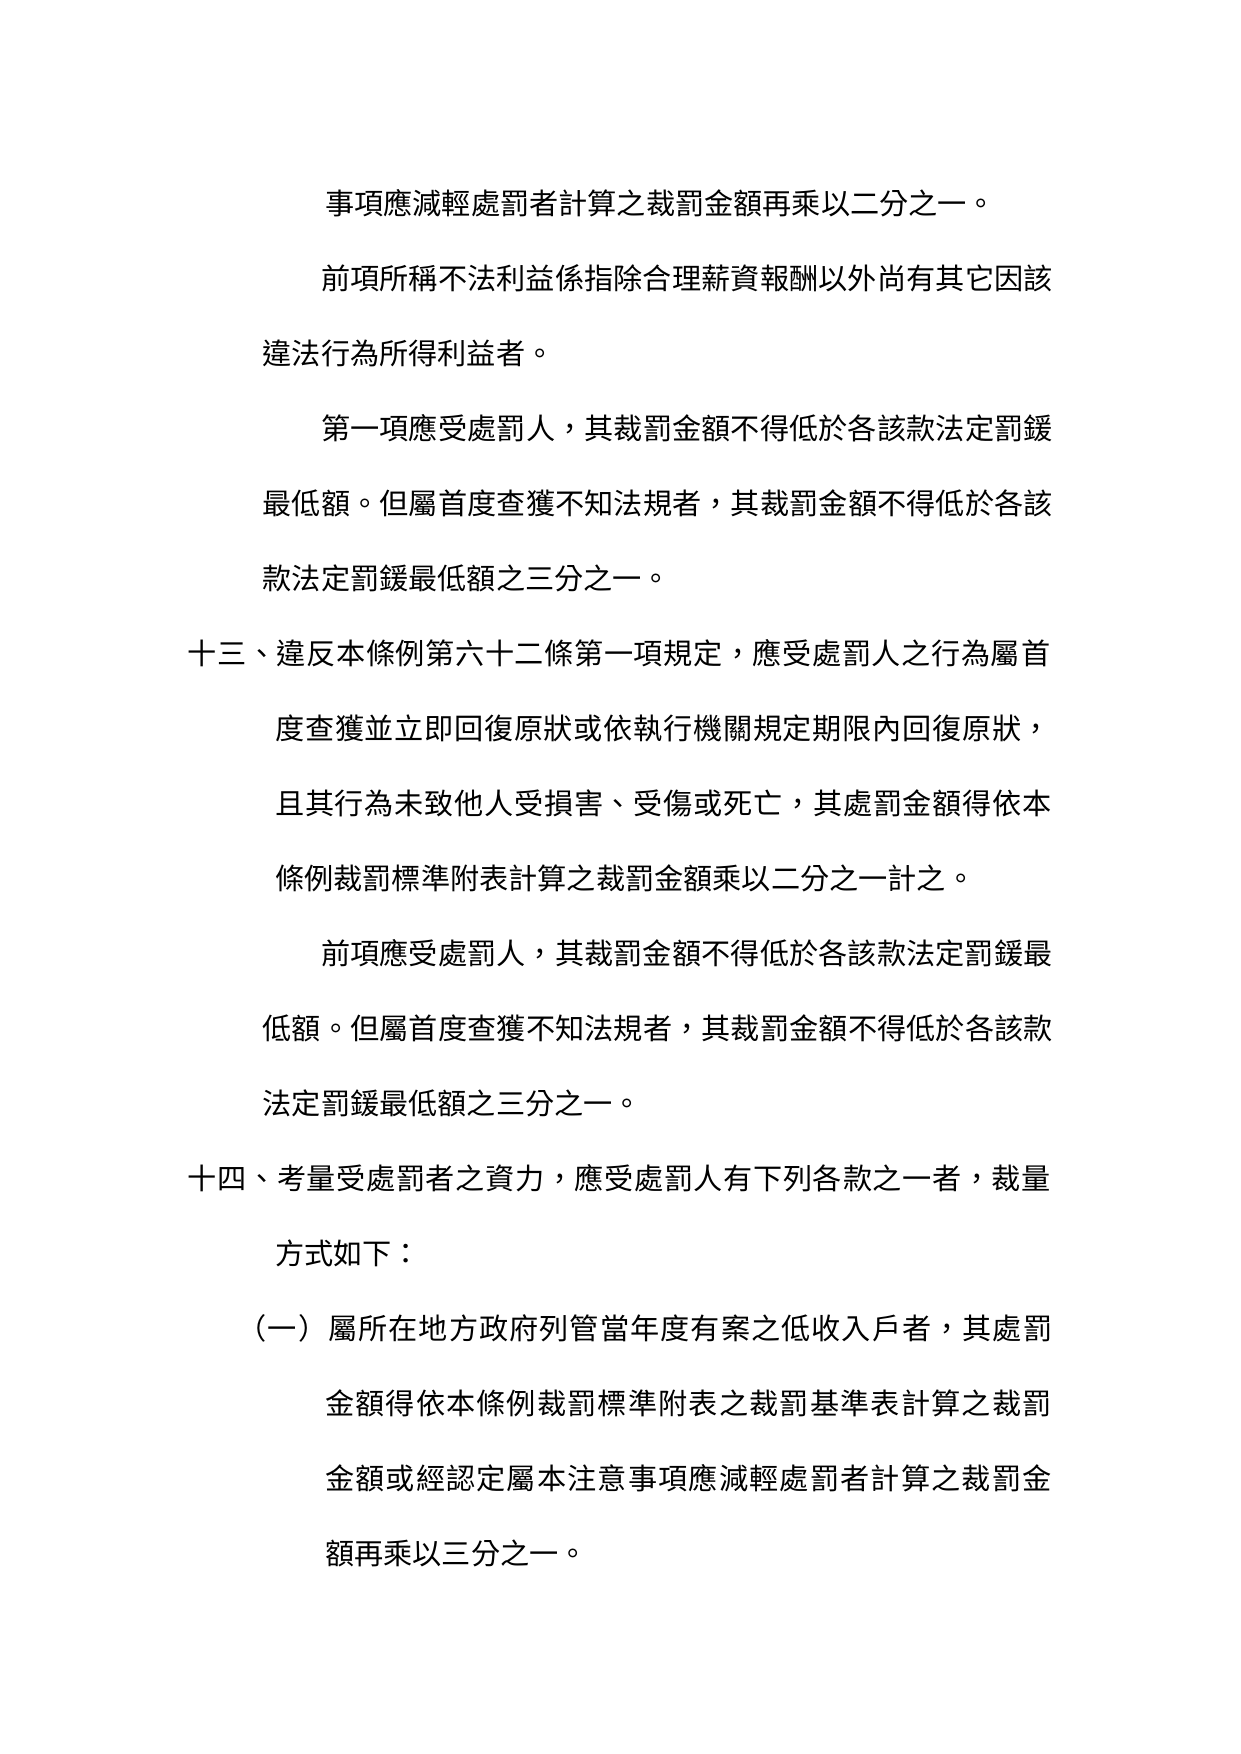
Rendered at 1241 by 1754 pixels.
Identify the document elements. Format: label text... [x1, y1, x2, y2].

text 第一項應受處罰人，其裁罰金額不得低於各該款法定罰鍰最低額。但屬首度查獲不知法規者，其裁罰金額不得低於各該款法定罰鍰最低額之三分之一。 [262, 389, 1053, 614]
text 前項應受處罰人，其裁罰金額不得低於各該款法定罰鍰最低額。但屬首度查獲不知法規者，其裁罰金額不得低於各該款法定罰鍰最低額之三分之一。 [262, 914, 1053, 1139]
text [237, 164, 1053, 239]
text 十三、違反本條例第六十二條第一項規定，應受處罰人之行為屬首度查獲並立即回復原狀或依執行機關規定期限內回復原狀，且其行為未致他人受損害、受傷或死亡，其處罰金額得依本條例裁罰標準附表計算之裁罰金額乘以二分之一計之。 [187, 614, 1053, 914]
text 前項所稱不法利益係指除合理薪資報酬以外尚有其它因該違法行為所得利益者。 [262, 239, 1053, 389]
text （一）屬所在地方政府列管當年度有案之低收入戶者，其處罰金額得依本條例裁罰標準附表之裁罰基準表計算之裁罰金額或經認定屬本注意事項應減輕處罰者計算之裁罰金額再乘以三分之一。 [237, 1289, 1053, 1589]
text 十四、考量受處罰者之資力，應受處罰人有下列各款之一者，裁量方式如下： [187, 1139, 1053, 1289]
